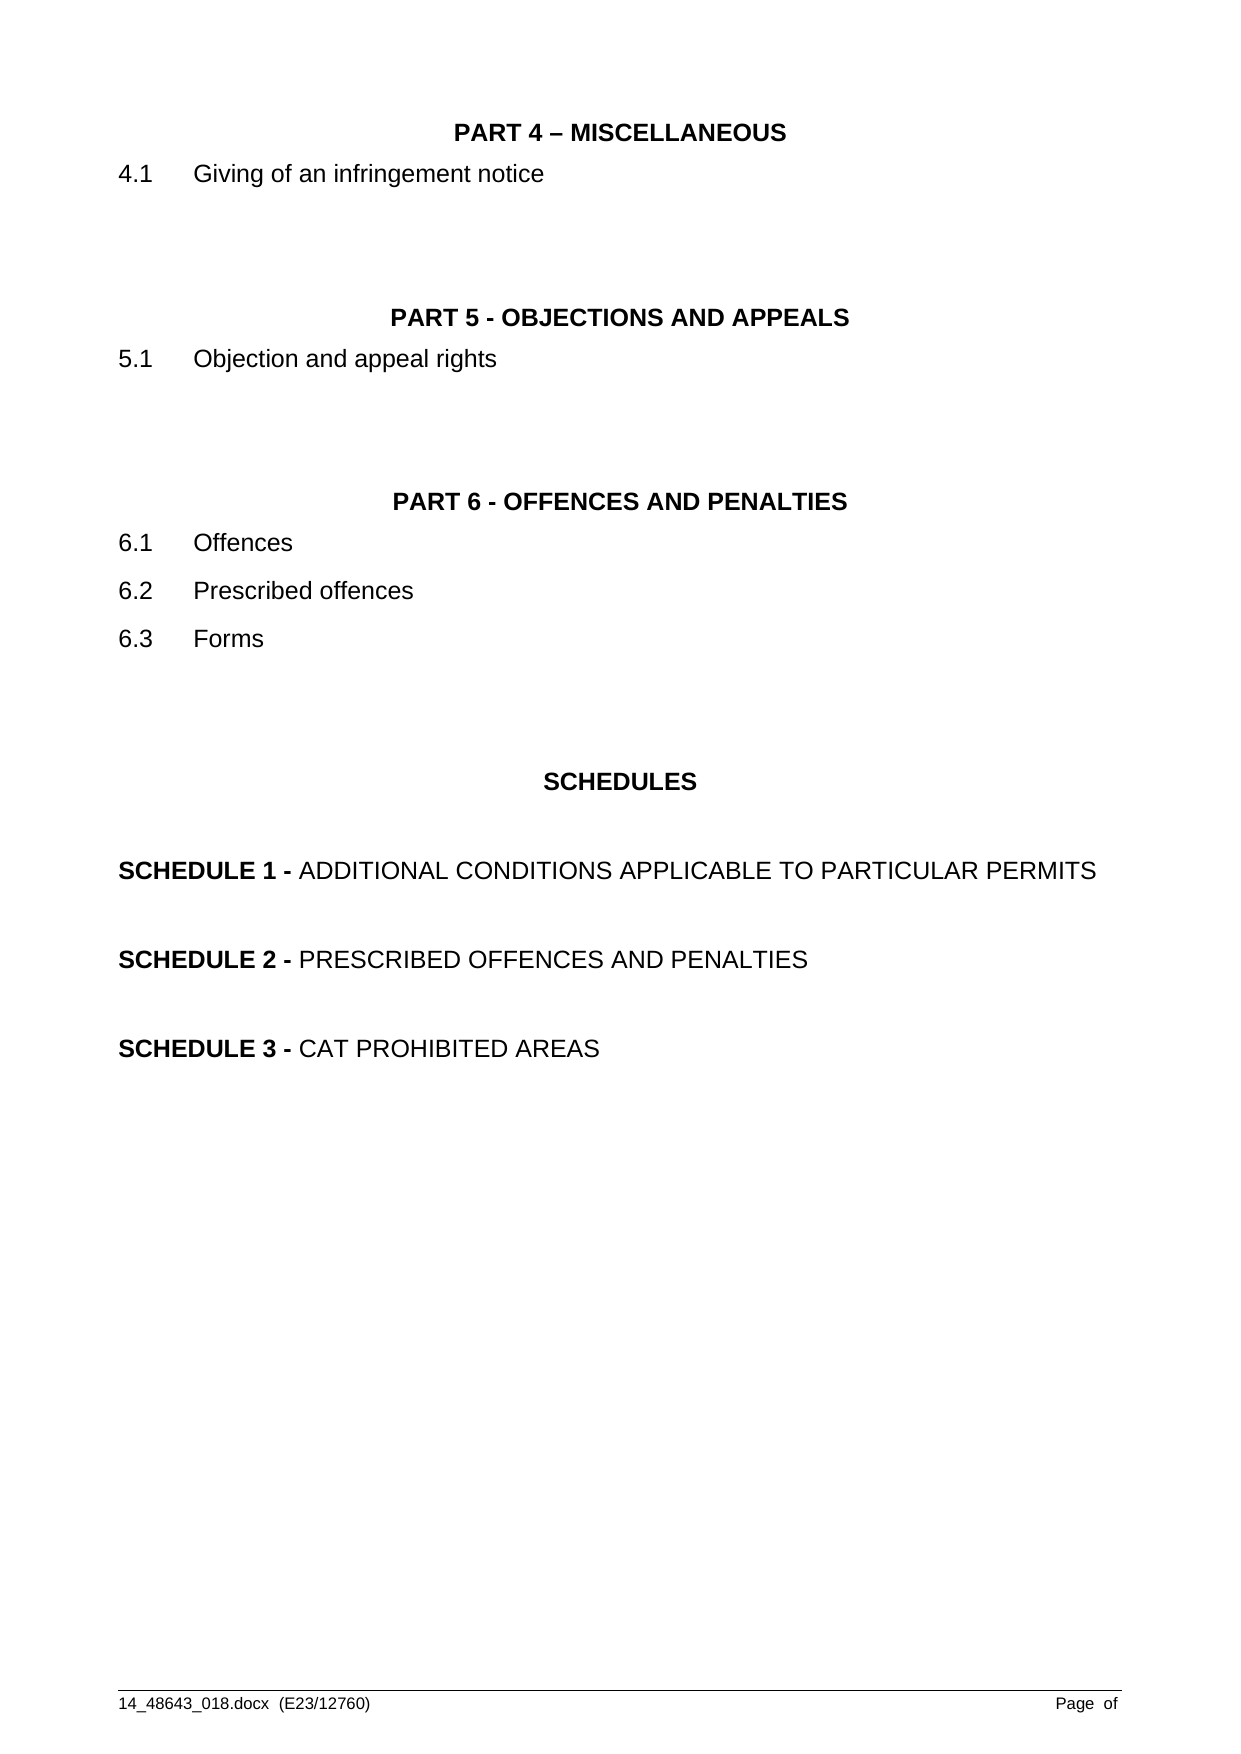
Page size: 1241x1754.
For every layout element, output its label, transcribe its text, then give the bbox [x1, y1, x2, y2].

text 5.1 Objection and appeal rights [118, 344, 1122, 372]
text PART 6 - OFFENCES AND PENALTIES [118, 487, 1122, 516]
text 6.2 Prescribed offences [118, 576, 1122, 604]
text SCHEDULE 3 - CAT PROHIBITED AREAS [118, 1033, 1122, 1062]
text 6.1 Offences [118, 528, 1122, 557]
text SCHEDULEs [118, 767, 1122, 795]
text 4.1 Giving of an infringement notice [118, 159, 1122, 188]
text 6.3 Forms [118, 623, 1122, 652]
text PART 4 – MISCELLANEOUS [118, 118, 1122, 147]
text PART 5 - Objections and appeals [118, 302, 1122, 331]
text SCHEDULE 1 - Additional CONDITIONS APPLICABLE TO PARTICULAR PERMITS [118, 856, 1122, 884]
text SCHEDULE 2 - PRESCRIBED OFFENCES AND PENALTIES [118, 944, 1122, 973]
